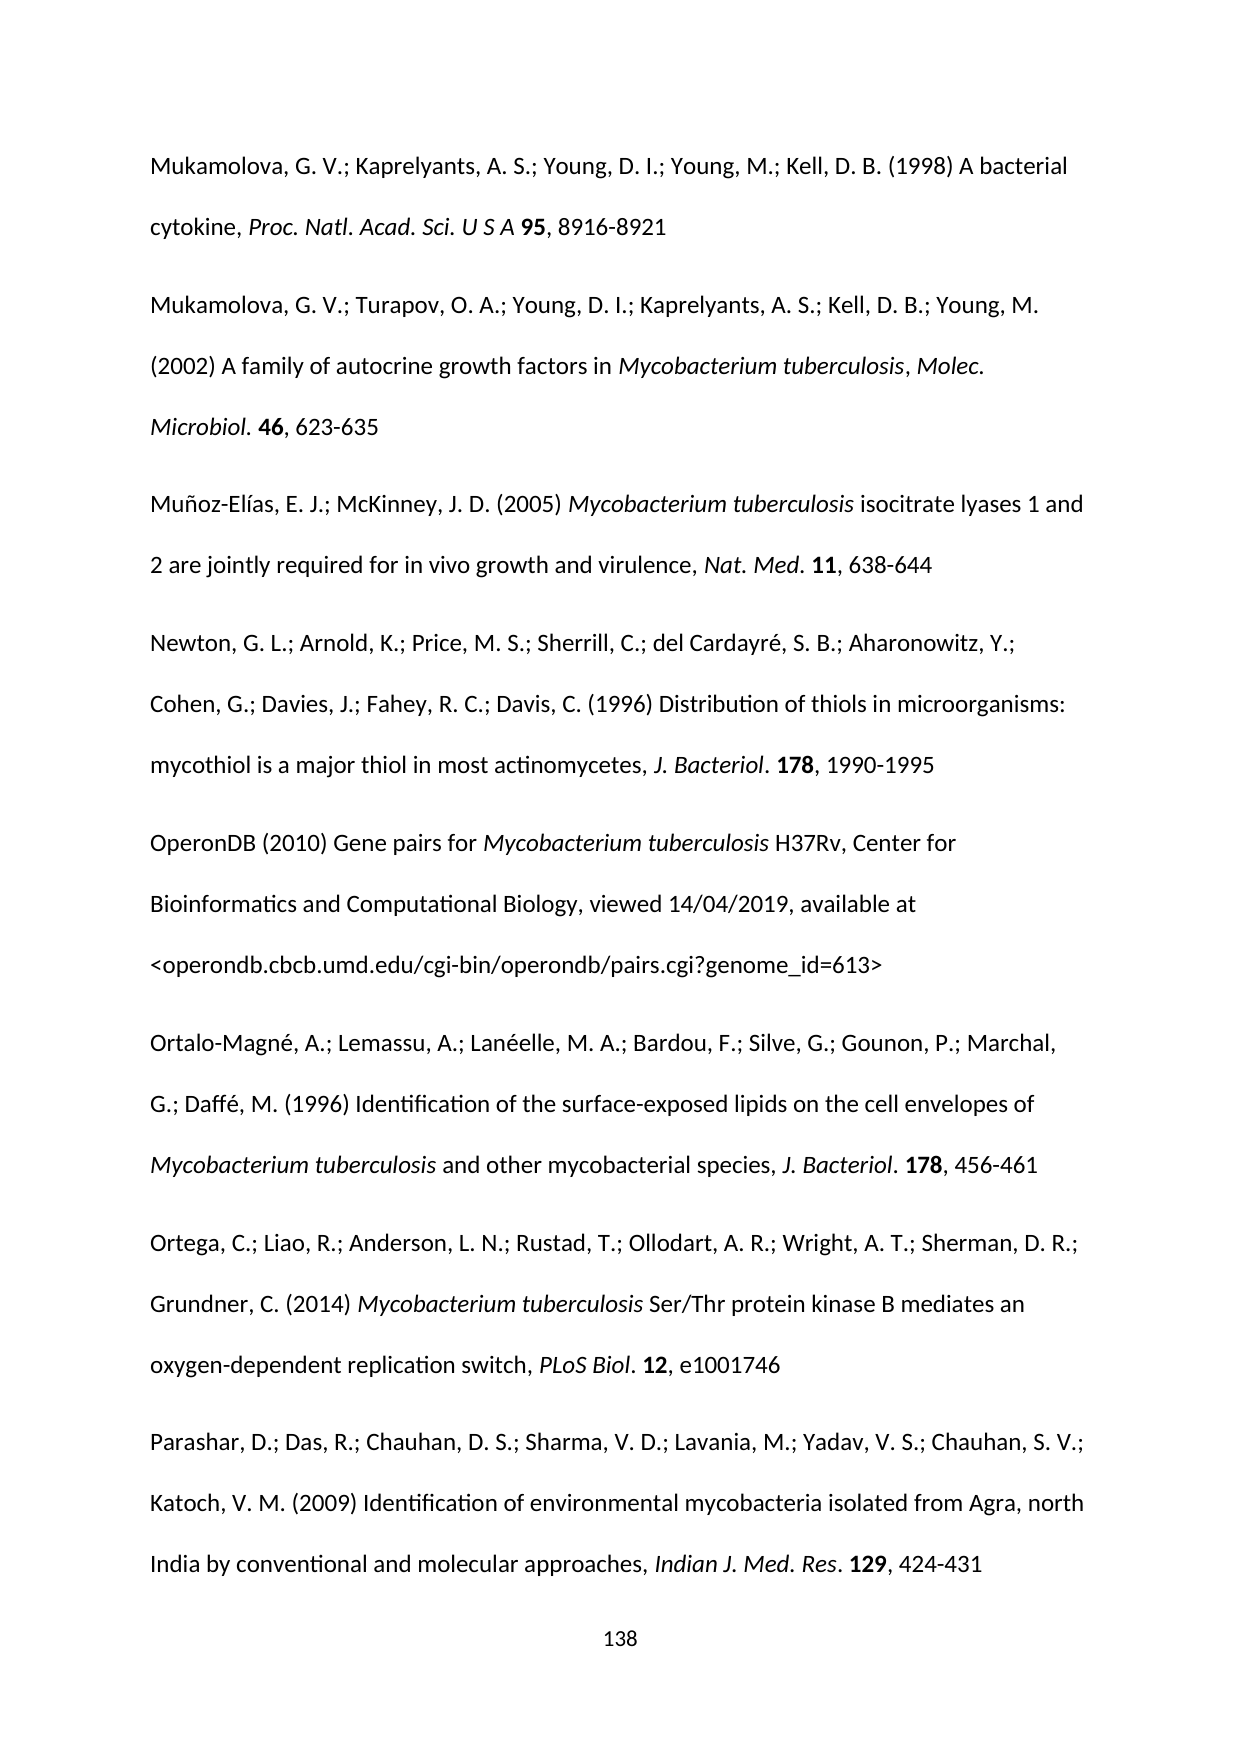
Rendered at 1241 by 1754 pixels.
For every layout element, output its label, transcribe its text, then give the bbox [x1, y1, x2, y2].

text Newton, G. L.; Arnold, K.; Price, M. S.; Sherrill, C.; del Cardayré, S. B.; Aharonowitz, Y.; Cohen, G.; Davies, J.; Fahey, R. C.; Davis, C. (1996) Distribution of thiols in microorganisms: mycothiol is a major thiol in most actinomycetes, J. Bacteriol. 178, 1990-1995 [150, 627, 1090, 780]
text Parashar, D.; Das, R.; Chauhan, D. S.; Sharma, V. D.; Lavania, M.; Yadav, V. S.; Chauhan, S. V.; Katoch, V. M. (2009) Identification of environmental mycobacteria isolated from Agra, north India by conventional and molecular approaches, Indian J. Med. Res. 129, 424-431 [150, 1426, 1090, 1579]
text Muñoz-Elías, E. J.; McKinney, J. D. (2005) Mycobacterium tuberculosis isocitrate lyases 1 and 2 are jointly required for in vivo growth and virulence, Nat. Med. 11, 638-644 [150, 488, 1090, 580]
text Mukamolova, G. V.; Turapov, O. A.; Young, D. I.; Kaprelyants, A. S.; Kell, D. B.; Young, M. (2002) A family of autocrine growth factors in Mycobacterium tuberculosis, Molec. Microbiol. 46, 623-635 [150, 289, 1090, 441]
text Mukamolova, G. V.; Kaprelyants, A. S.; Young, D. I.; Young, M.; Kell, D. B. (1998) A bacterial cytokine, Proc. Natl. Acad. Sci. U S A 95, 8916-8921 [150, 150, 1090, 242]
text Ortega, C.; Liao, R.; Anderson, L. N.; Rustad, T.; Ollodart, A. R.; Wright, A. T.; Sherman, D. R.; Grundner, C. (2014) Mycobacterium tuberculosis Ser/Thr protein kinase B mediates an oxygen-dependent replication switch, PLoS Biol. 12, e1001746 [150, 1227, 1090, 1379]
text Ortalo-Magné, A.; Lemassu, A.; Lanéelle, M. A.; Bardou, F.; Silve, G.; Gounon, P.; Marchal, G.; Daffé, M. (1996) Identification of the surface-exposed lipids on the cell envelopes of Mycobacterium tuberculosis and other mycobacterial species, J. Bacteriol. 178, 456-461 [150, 1027, 1090, 1179]
text OperonDB (2010) Gene pairs for Mycobacterium tuberculosis H37Rv, Center for Bioinformatics and Computational Biology, viewed 14/04/2019, available at <operondb.cbcb.umd.edu/cgi-bin/operondb/pairs.cgi?genome_id=613> [150, 827, 1090, 980]
